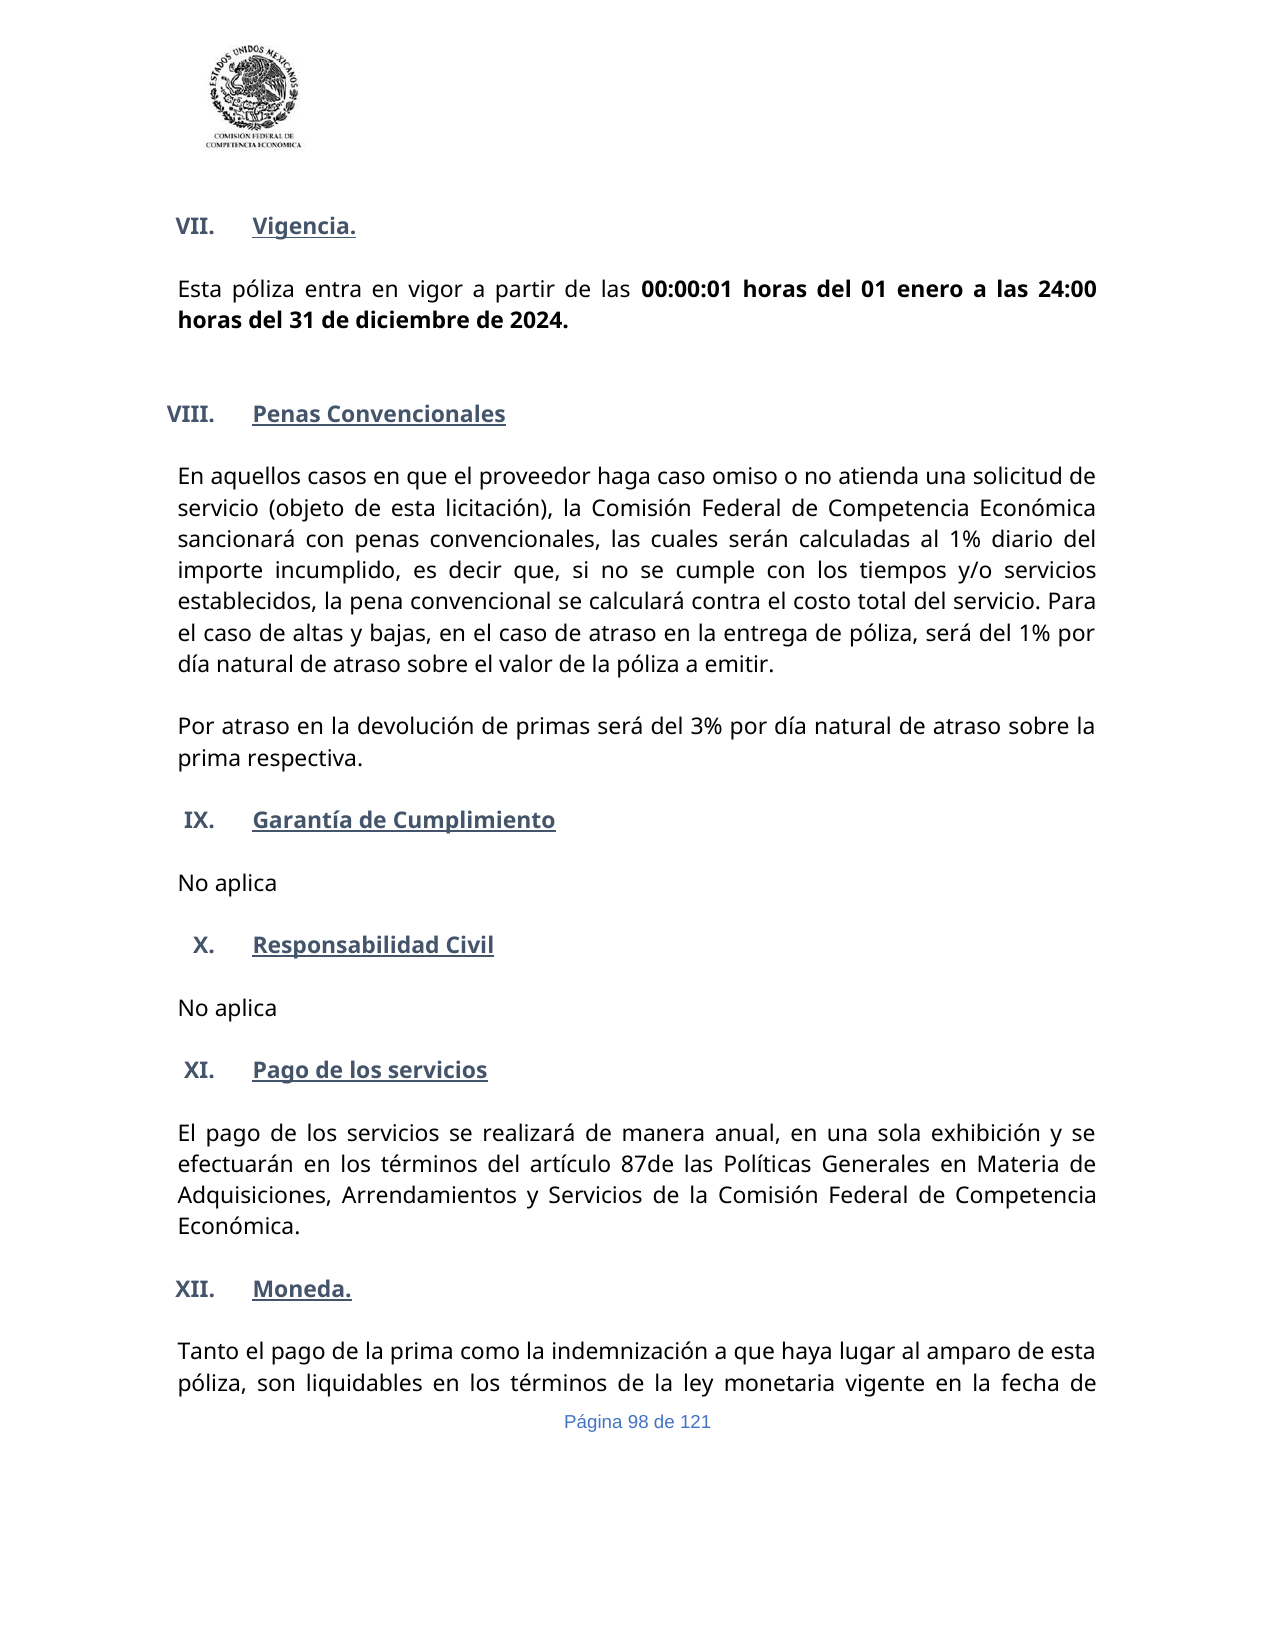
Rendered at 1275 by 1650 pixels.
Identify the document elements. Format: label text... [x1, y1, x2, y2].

list Garantía de Cumplimiento [215, 804, 1098, 835]
text No aplica [177, 866, 1098, 898]
list Responsabilidad Civil [215, 929, 1098, 960]
text Esta póliza entra en vigor a partir de las 00:00:01 horas del 01 enero a las 24:00 horas del 31 de diciembre de 2024. [177, 273, 1098, 335]
list Vigencia. [215, 210, 1098, 241]
list Pago de los servicios [215, 1054, 1098, 1085]
list Penas Convencionales [215, 398, 1098, 429]
picture [188, 45, 322, 151]
text Por atraso en la devolución de primas será del 3% por día natural de atraso sobre la prima respectiva. [177, 710, 1098, 773]
text En aquellos casos en que el proveedor haga caso omiso o no atienda una solicitud de servicio (objeto de esta licitación), la Comisión Federal de Competencia Económica sancionará con penas convencionales, las cuales serán calculadas al 1% diario del importe incumplido, es decir que, si no se cumple con los tiempos y/o servicios establecidos, la pena convencional se calculará contra el costo total del servicio. Para el caso de altas y bajas, en el caso de atraso en la entrega de póliza, será del 1% por día natural de atraso sobre el valor de la póliza a emitir. [177, 460, 1098, 679]
text El pago de los servicios se realizará de manera anual, en una sola exhibición y se efectuarán en los términos del artículo 87de las Políticas Generales en Materia de Adquisiciones, Arrendamientos y Servicios de la Comisión Federal de Competencia Económica. [177, 1116, 1098, 1241]
text No aplica [177, 991, 1098, 1023]
list Moneda. [215, 1273, 1098, 1304]
